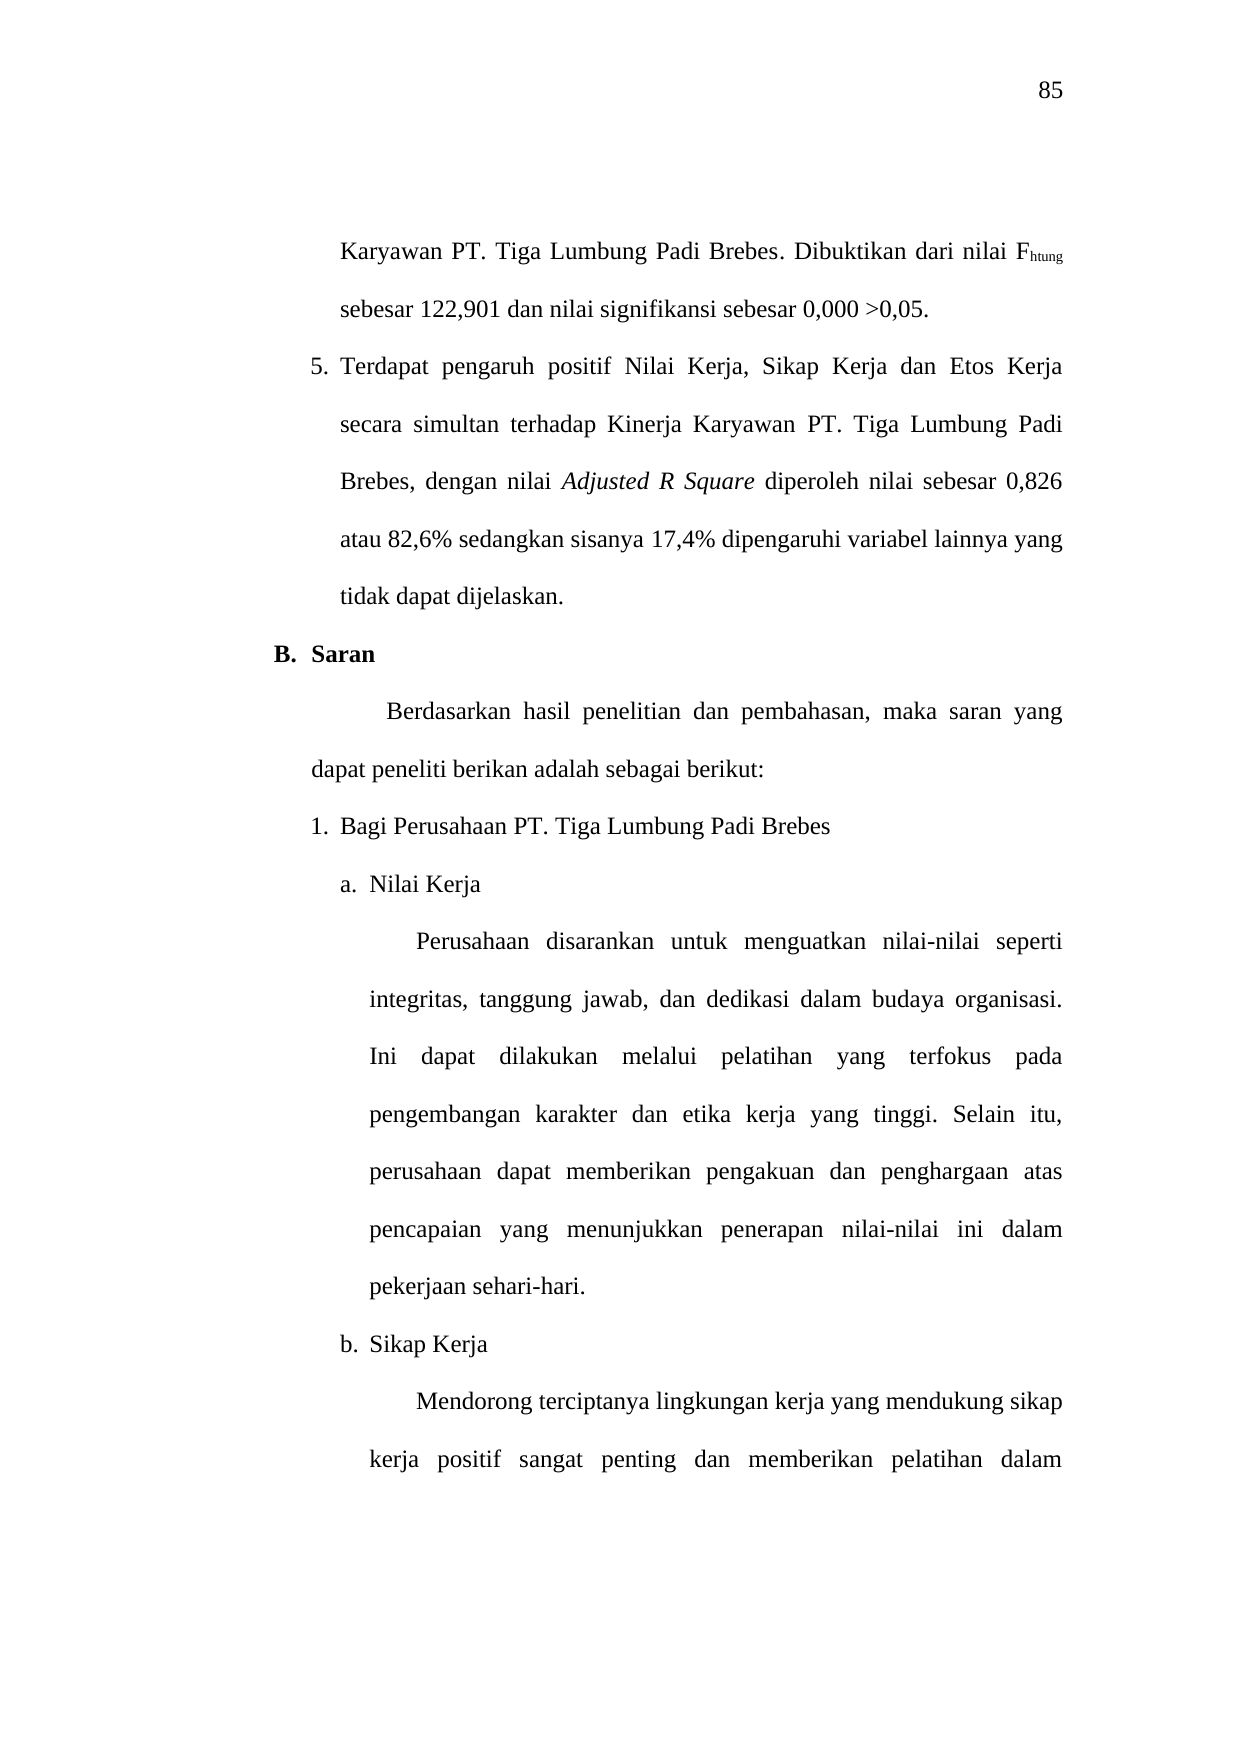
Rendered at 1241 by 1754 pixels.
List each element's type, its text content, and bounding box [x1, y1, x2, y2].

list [369, 1386, 1063, 1472]
list Terdapat pengaruh positif Nilai Kerja, Sikap Kerja dan Etos Kerja secara simultan terhadap Kinerja Karyawan PT. Tiga Lumbung Padi Brebes, dengan nilai Adjusted R Square diperoleh nilai sebesar 0,826 atau 82,6% sedangkan sisanya 17,4% dipengaruhi variabel lainnya yang tidak dapat dijelaskan. [310, 351, 1063, 610]
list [310, 236, 1063, 322]
list Sikap Kerja [340, 1329, 1063, 1357]
list Saran [274, 639, 1063, 667]
list Bagi Perusahaan PT. Tiga Lumbung Padi Brebes [310, 811, 1063, 840]
list Perusahaan disarankan untuk menguatkan nilai-nilai seperti integritas, tanggung jawab, dan dedikasi dalam budaya organisasi. Ini dapat dilakukan melalui pelatihan yang terfokus pada pengembangan karakter dan etika kerja yang tinggi. Selain itu, perusahaan dapat memberikan pengakuan dan penghargaan atas pencapaian yang menunjukkan penerapan nilai-nilai ini dalam pekerjaan sehari-hari. [369, 926, 1063, 1300]
list Nilai Kerja [340, 869, 1063, 897]
list Berdasarkan hasil penelitian dan pembahasan, maka saran yang dapat peneliti berikan adalah sebagai berikut: [311, 696, 1063, 782]
